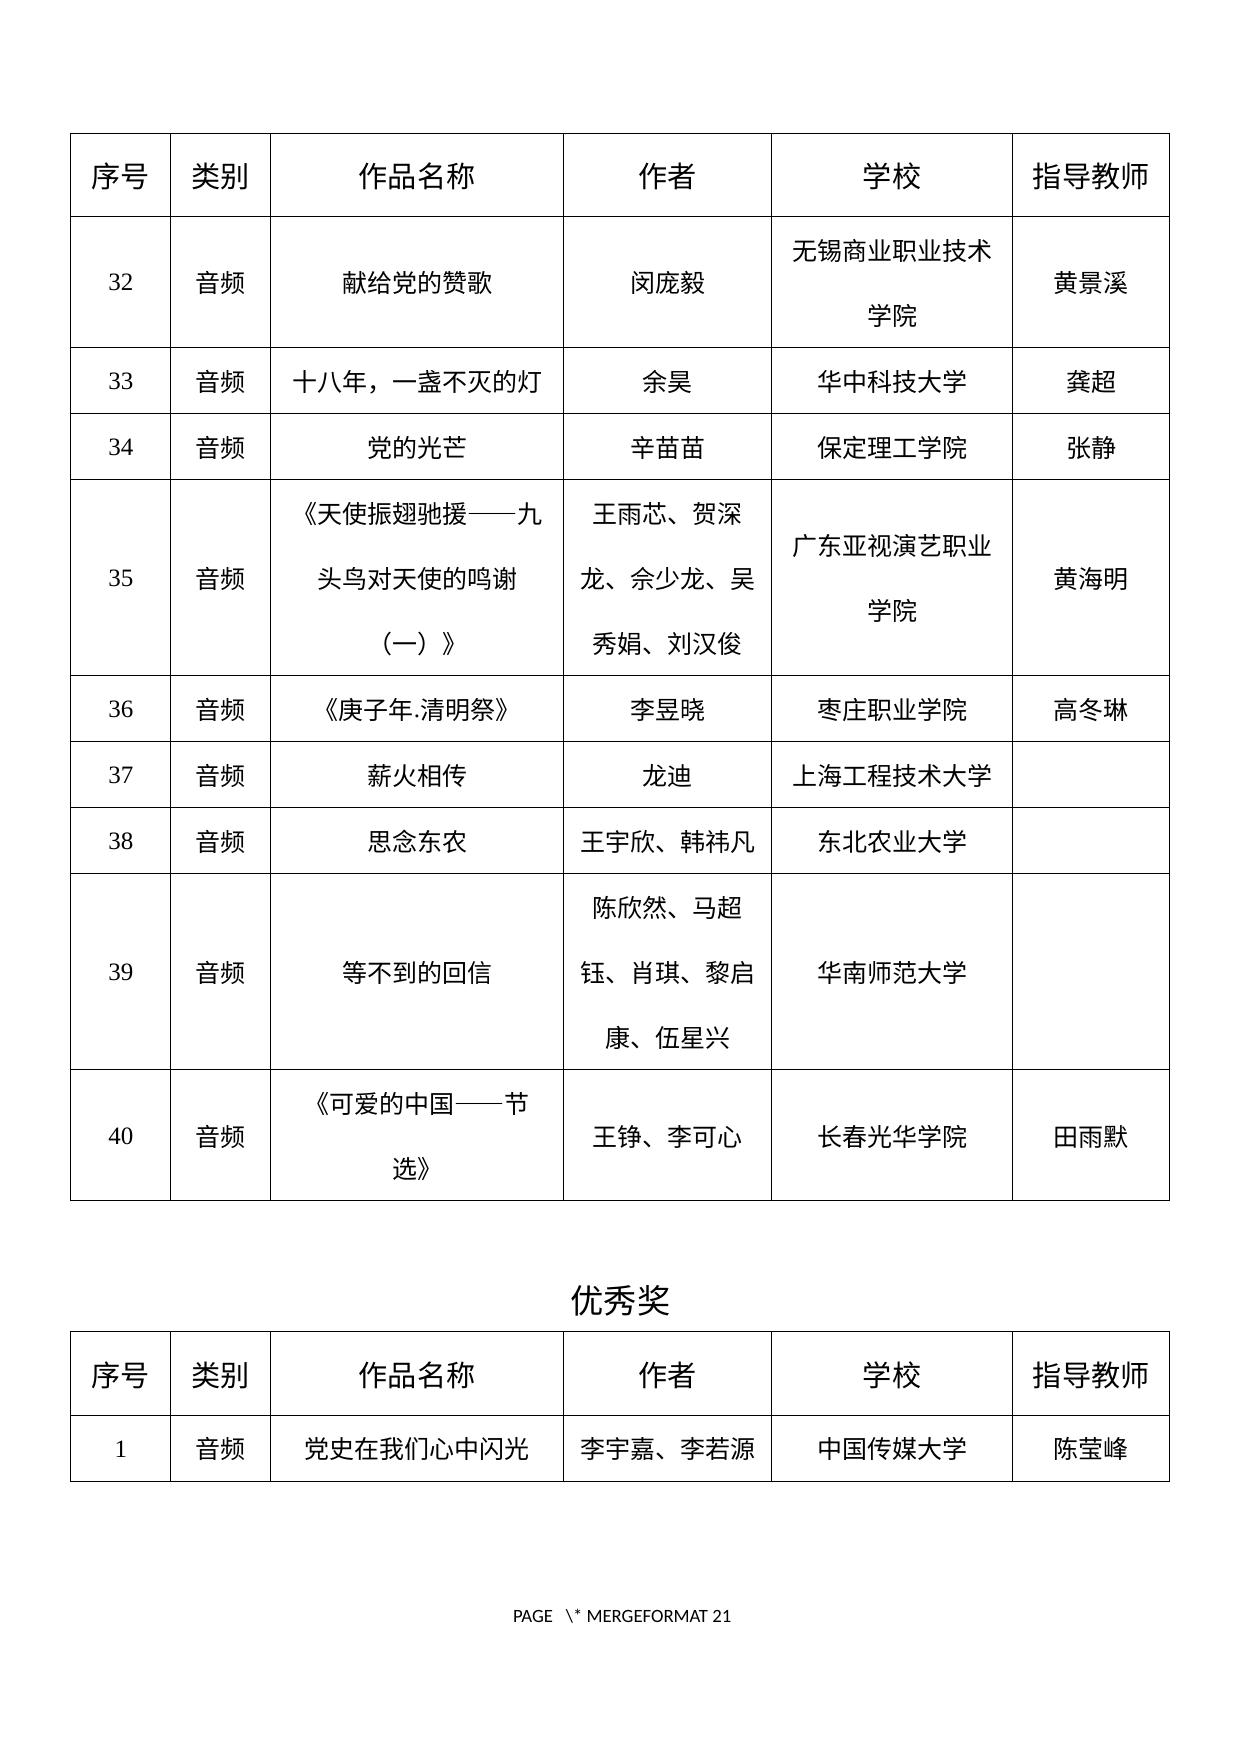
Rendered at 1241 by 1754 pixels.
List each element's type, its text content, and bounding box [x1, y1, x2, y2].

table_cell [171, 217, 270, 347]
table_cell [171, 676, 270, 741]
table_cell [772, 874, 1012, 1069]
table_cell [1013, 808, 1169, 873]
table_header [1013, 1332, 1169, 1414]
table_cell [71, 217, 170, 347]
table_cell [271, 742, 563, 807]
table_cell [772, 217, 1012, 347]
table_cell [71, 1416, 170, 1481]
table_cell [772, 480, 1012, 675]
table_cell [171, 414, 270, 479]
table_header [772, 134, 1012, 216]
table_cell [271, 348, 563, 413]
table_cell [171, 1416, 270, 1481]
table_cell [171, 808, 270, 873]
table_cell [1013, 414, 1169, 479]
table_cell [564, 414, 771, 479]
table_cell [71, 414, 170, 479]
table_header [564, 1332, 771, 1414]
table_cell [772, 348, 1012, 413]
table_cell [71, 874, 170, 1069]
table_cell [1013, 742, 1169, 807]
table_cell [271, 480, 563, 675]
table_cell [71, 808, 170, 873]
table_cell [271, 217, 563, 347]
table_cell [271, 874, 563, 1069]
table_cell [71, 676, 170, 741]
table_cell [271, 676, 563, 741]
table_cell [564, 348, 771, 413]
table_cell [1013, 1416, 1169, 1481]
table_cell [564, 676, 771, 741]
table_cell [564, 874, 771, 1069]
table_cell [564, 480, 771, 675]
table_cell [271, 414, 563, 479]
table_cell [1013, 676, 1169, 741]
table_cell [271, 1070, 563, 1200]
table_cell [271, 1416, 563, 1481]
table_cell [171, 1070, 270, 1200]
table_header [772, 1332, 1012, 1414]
text 优秀奖 [75, 1266, 1165, 1331]
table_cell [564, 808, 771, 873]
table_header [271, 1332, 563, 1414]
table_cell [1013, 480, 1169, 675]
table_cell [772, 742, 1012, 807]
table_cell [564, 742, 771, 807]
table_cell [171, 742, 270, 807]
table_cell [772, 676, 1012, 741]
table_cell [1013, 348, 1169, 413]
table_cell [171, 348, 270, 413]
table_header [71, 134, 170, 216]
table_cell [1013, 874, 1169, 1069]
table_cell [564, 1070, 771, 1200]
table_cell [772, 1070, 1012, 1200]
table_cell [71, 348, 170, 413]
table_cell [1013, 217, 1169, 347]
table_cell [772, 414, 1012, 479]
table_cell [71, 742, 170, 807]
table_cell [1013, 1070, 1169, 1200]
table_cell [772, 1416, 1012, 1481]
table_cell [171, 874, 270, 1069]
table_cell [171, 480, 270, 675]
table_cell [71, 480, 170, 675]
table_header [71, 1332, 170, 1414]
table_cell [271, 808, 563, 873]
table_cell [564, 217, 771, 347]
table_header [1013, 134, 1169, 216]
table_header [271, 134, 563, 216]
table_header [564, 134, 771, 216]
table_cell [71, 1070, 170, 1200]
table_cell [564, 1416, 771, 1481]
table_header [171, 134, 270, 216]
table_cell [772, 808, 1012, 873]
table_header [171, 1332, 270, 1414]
